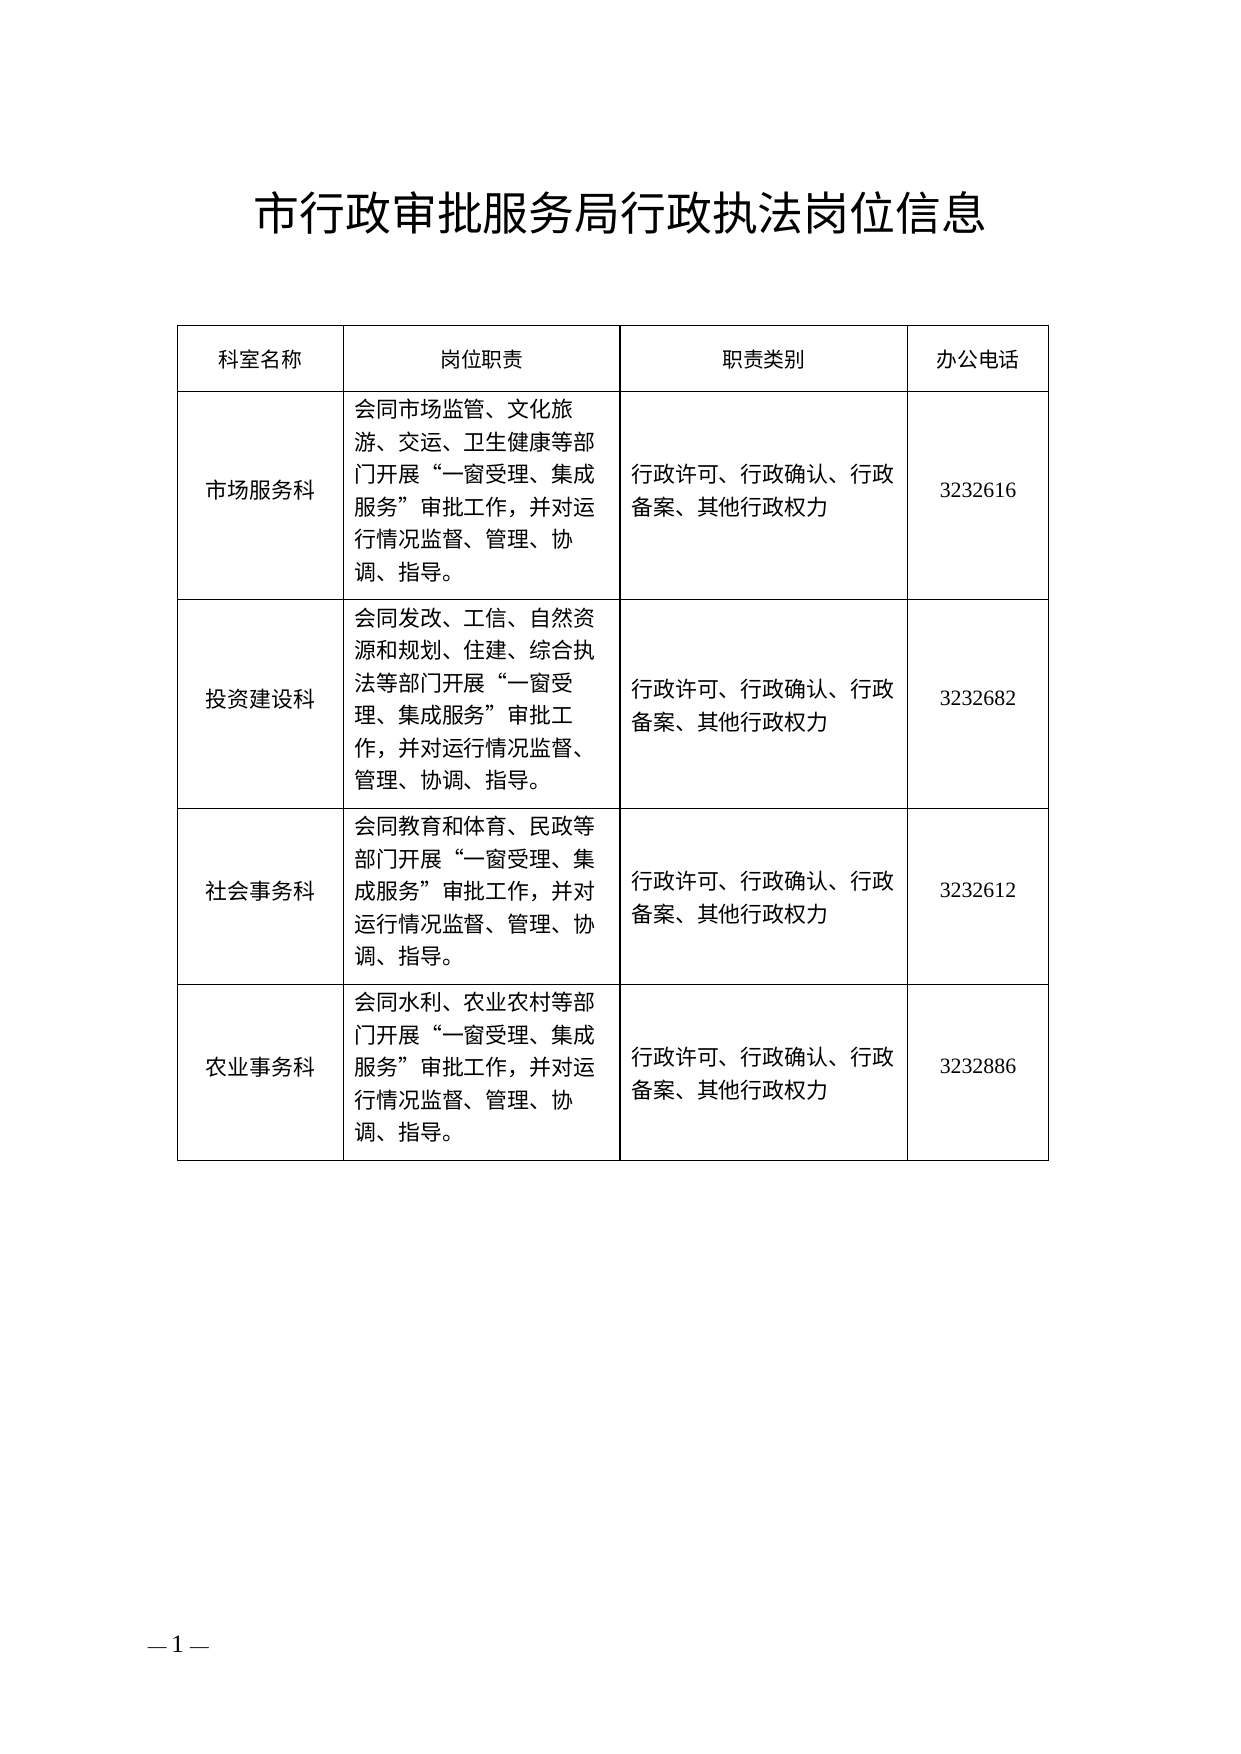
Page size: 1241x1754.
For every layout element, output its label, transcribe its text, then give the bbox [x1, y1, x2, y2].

table_cell 行政许可、行政确认、行政备案、其他行政权力 [621, 809, 907, 984]
table_cell 3232612 [908, 809, 1048, 984]
table_cell 会同教育和体育、民政等部门开展“一窗受理、集成服务”审批工作，并对运行情况监督、管理、协调、指导。 [344, 809, 619, 984]
table_cell 会同水利、农业农村等部门开展“一窗受理、集成服务”审批工作，并对运行情况监督、管理、协调、指导。 [344, 985, 619, 1160]
table_cell 3232886 [908, 985, 1048, 1160]
table_cell 行政许可、行政确认、行政备案、其他行政权力 [621, 985, 907, 1160]
table_cell 社会事务科 [178, 809, 343, 984]
table_cell 3232616 [908, 392, 1048, 599]
table_cell 行政许可、行政确认、行政备案、其他行政权力 [621, 392, 907, 599]
table_cell 会同市场监管、文化旅游、交运、卫生健康等部门开展“一窗受理、集成服务”审批工作，并对运行情况监督、管理、协调、指导。 [344, 392, 619, 599]
table_cell 农业事务科 [178, 985, 343, 1160]
table_header 办公电话 [908, 326, 1048, 391]
table_header 岗位职责 [344, 326, 619, 391]
table_cell 行政许可、行政确认、行政备案、其他行政权力 [621, 600, 907, 808]
table_header 职责类别 [621, 326, 907, 391]
text 市行政审批服务局行政执法岗位信息 [148, 162, 1092, 259]
table_cell 3232682 [908, 600, 1048, 808]
table_cell 市场服务科 [178, 392, 343, 599]
table_header 科室名称 [178, 326, 343, 391]
table_cell 投资建设科 [178, 600, 343, 808]
table_cell 会同发改、工信、自然资源和规划、住建、综合执法等部门开展“一窗受理、集成服务”审批工作，并对运行情况监督、管理、协调、指导。 [344, 600, 619, 808]
